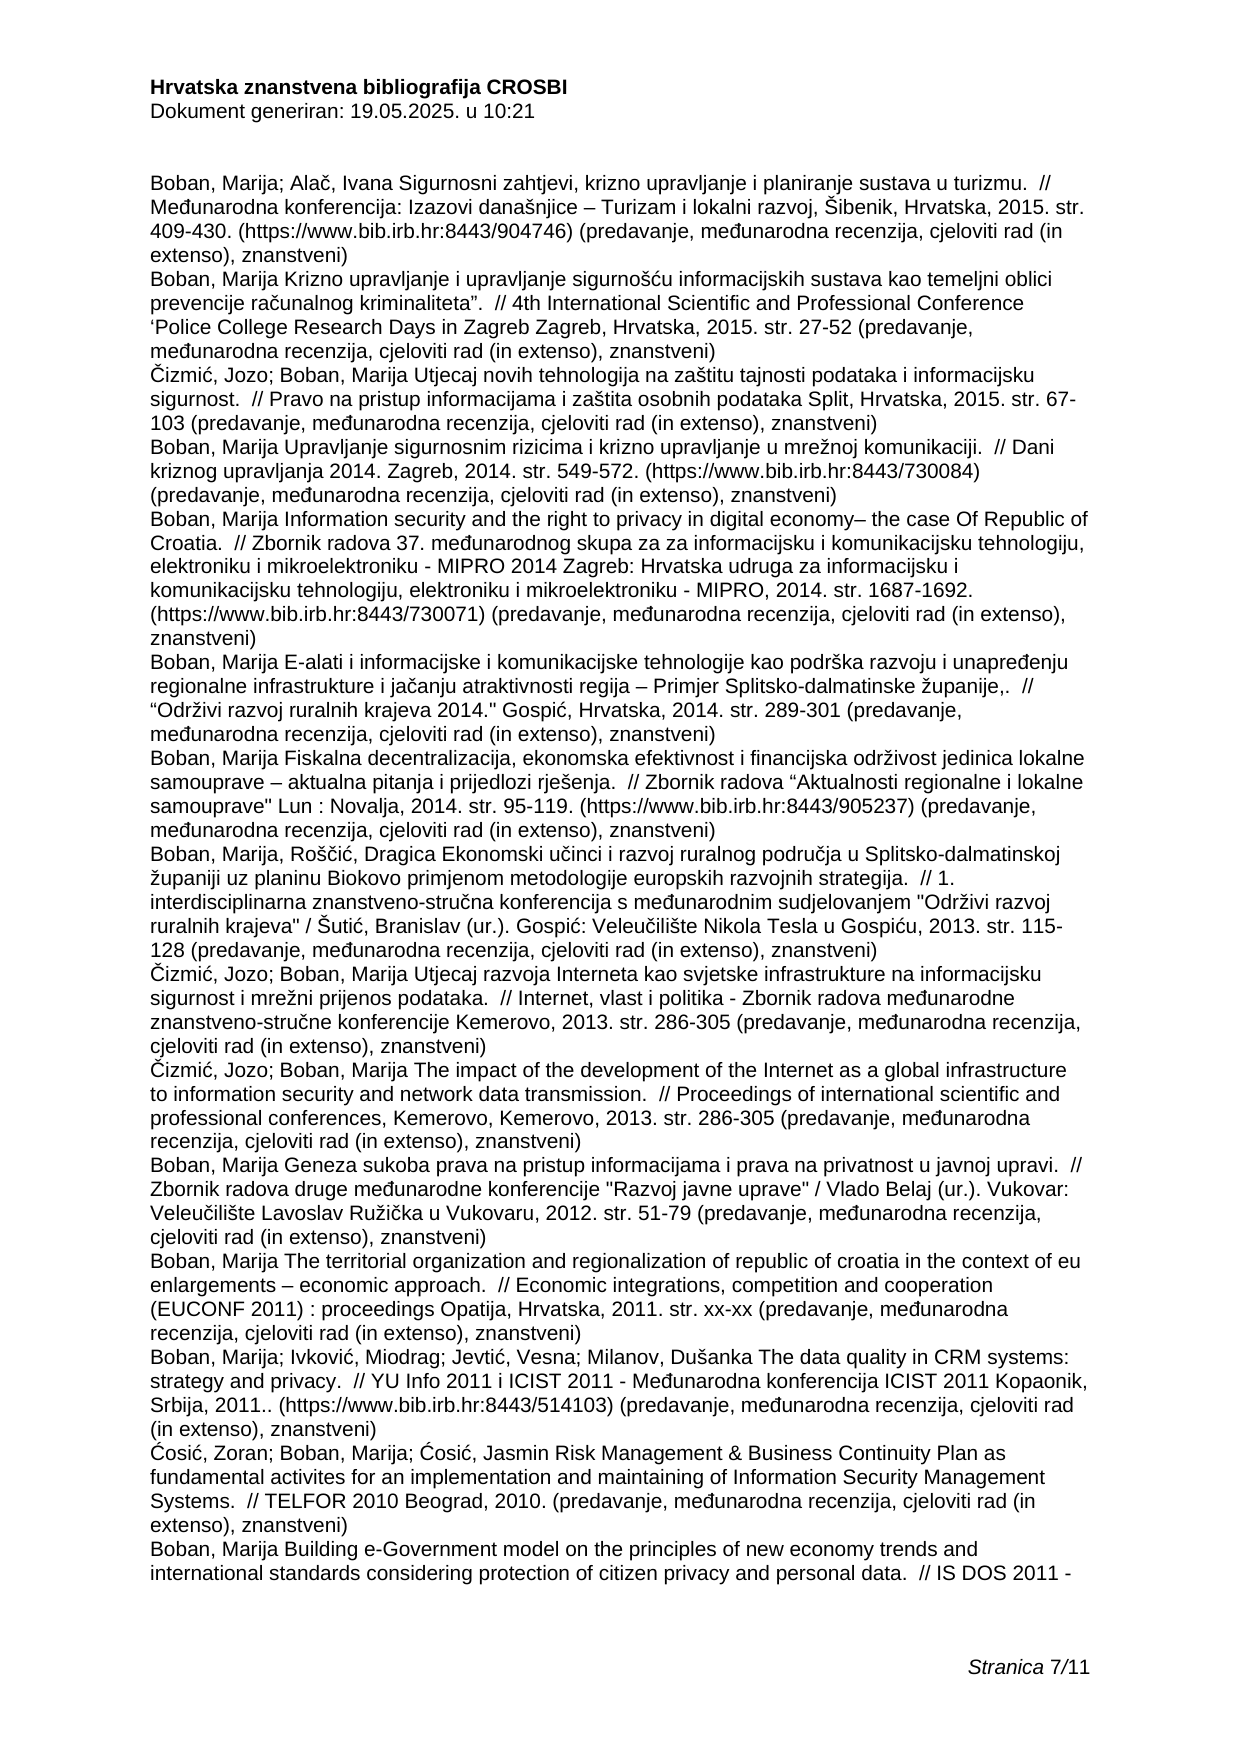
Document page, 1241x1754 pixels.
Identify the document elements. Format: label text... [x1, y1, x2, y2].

text Boban, Marija [150, 1153, 1090, 1249]
text Boban, Marija, Roščić, Dragica [150, 842, 1090, 962]
text Čizmić, Jozo; Boban, Marija [150, 962, 1090, 1057]
text Čizmić, Jozo; Boban, Marija [150, 1057, 1090, 1153]
text Ćosić, Zoran; Boban, Marija; Ćosić, Jasmin [150, 1441, 1090, 1537]
text Boban, Marija [150, 506, 1090, 650]
text Čizmić, Jozo; Boban, Marija [150, 363, 1090, 434]
text Boban, Marija; Ivković, Miodrag; Jevtić, Vesna; Milanov, Dušanka [150, 1345, 1090, 1441]
text Boban, Marija; Alač, Ivana [150, 171, 1090, 267]
text Boban, Marija [150, 650, 1090, 746]
text Boban, Marija [150, 1537, 1090, 1584]
text Boban, Marija [150, 434, 1090, 506]
text Boban, Marija [150, 746, 1090, 842]
text Boban, Marija [150, 1249, 1090, 1345]
text Boban, Marija [150, 267, 1090, 363]
